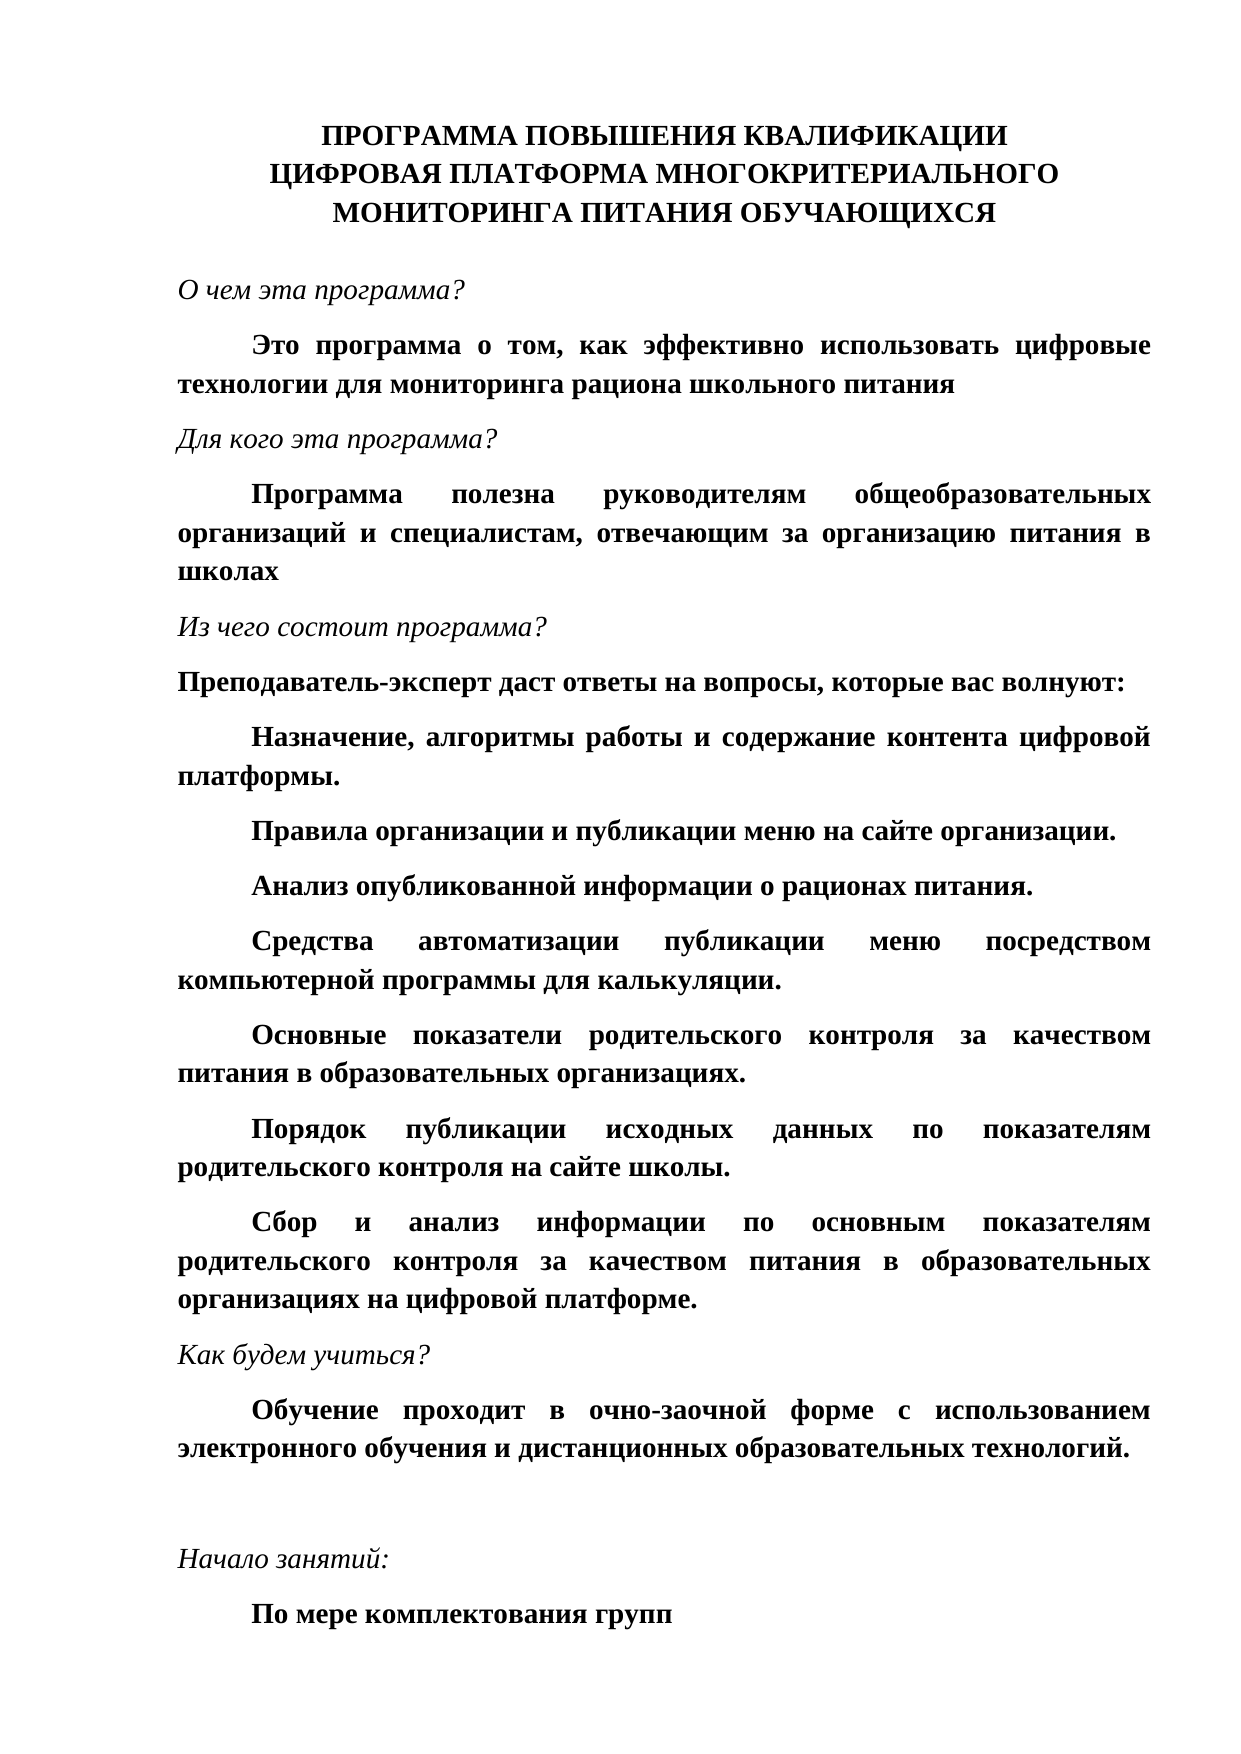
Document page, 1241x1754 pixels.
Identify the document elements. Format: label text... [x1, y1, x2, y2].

text Программа полезна руководителям общеобразовательных организаций и специалистам, отвечающим за организацию питания в школах [177, 476, 1152, 587]
text Обучение проходит в очно-заочной форме с использованием электронного обучения и дистанционных образовательных технологий. [177, 1392, 1152, 1464]
text ПРОГРАММА ПОВЫШЕНИЯ КВАЛИФИКАЦИИ [177, 118, 1152, 152]
text Из чего состоит программа? [177, 609, 1152, 642]
text О чем эта программа? [177, 272, 1152, 306]
text По мере комплектования групп [177, 1596, 1152, 1630]
text Начало занятий: [177, 1541, 1152, 1574]
text Это программа о том, как эффективно использовать цифровые технологии для мониторинга рациона школьного питания [177, 327, 1152, 399]
text Основные показатели родительского контроля за качеством питания в образовательных организациях. [177, 1017, 1152, 1089]
text Для кого эта программа? [177, 421, 1152, 455]
text Средства автоматизации публикации меню посредством компьютерной программы для калькуляции. [177, 923, 1152, 995]
text Сбор и анализ информации по основным показателям родительского контроля за качеством питания в образовательных организациях на цифровой платформе. [177, 1204, 1152, 1315]
text Порядок публикации исходных данных по показателям родительского контроля на сайте школы. [177, 1111, 1152, 1183]
text Преподаватель-эксперт даст ответы на вопросы, которые вас волнуют: [177, 664, 1152, 697]
text Как будем учиться? [177, 1337, 1152, 1370]
text Анализ опубликованной информации о рационах питания. [177, 868, 1152, 902]
text ЦИФРОВАЯ ПЛАТФОРМА МНОГОКРИТЕРИАЛЬНОГО МОНИТОРИНГА ПИТАНИЯ ОБУЧАЮЩИХСЯ [177, 157, 1152, 229]
text Правила организации и публикации меню на сайте организации. [177, 813, 1152, 846]
text Назначение, алгоритмы работы и содержание контента цифровой платформы. [177, 719, 1152, 791]
